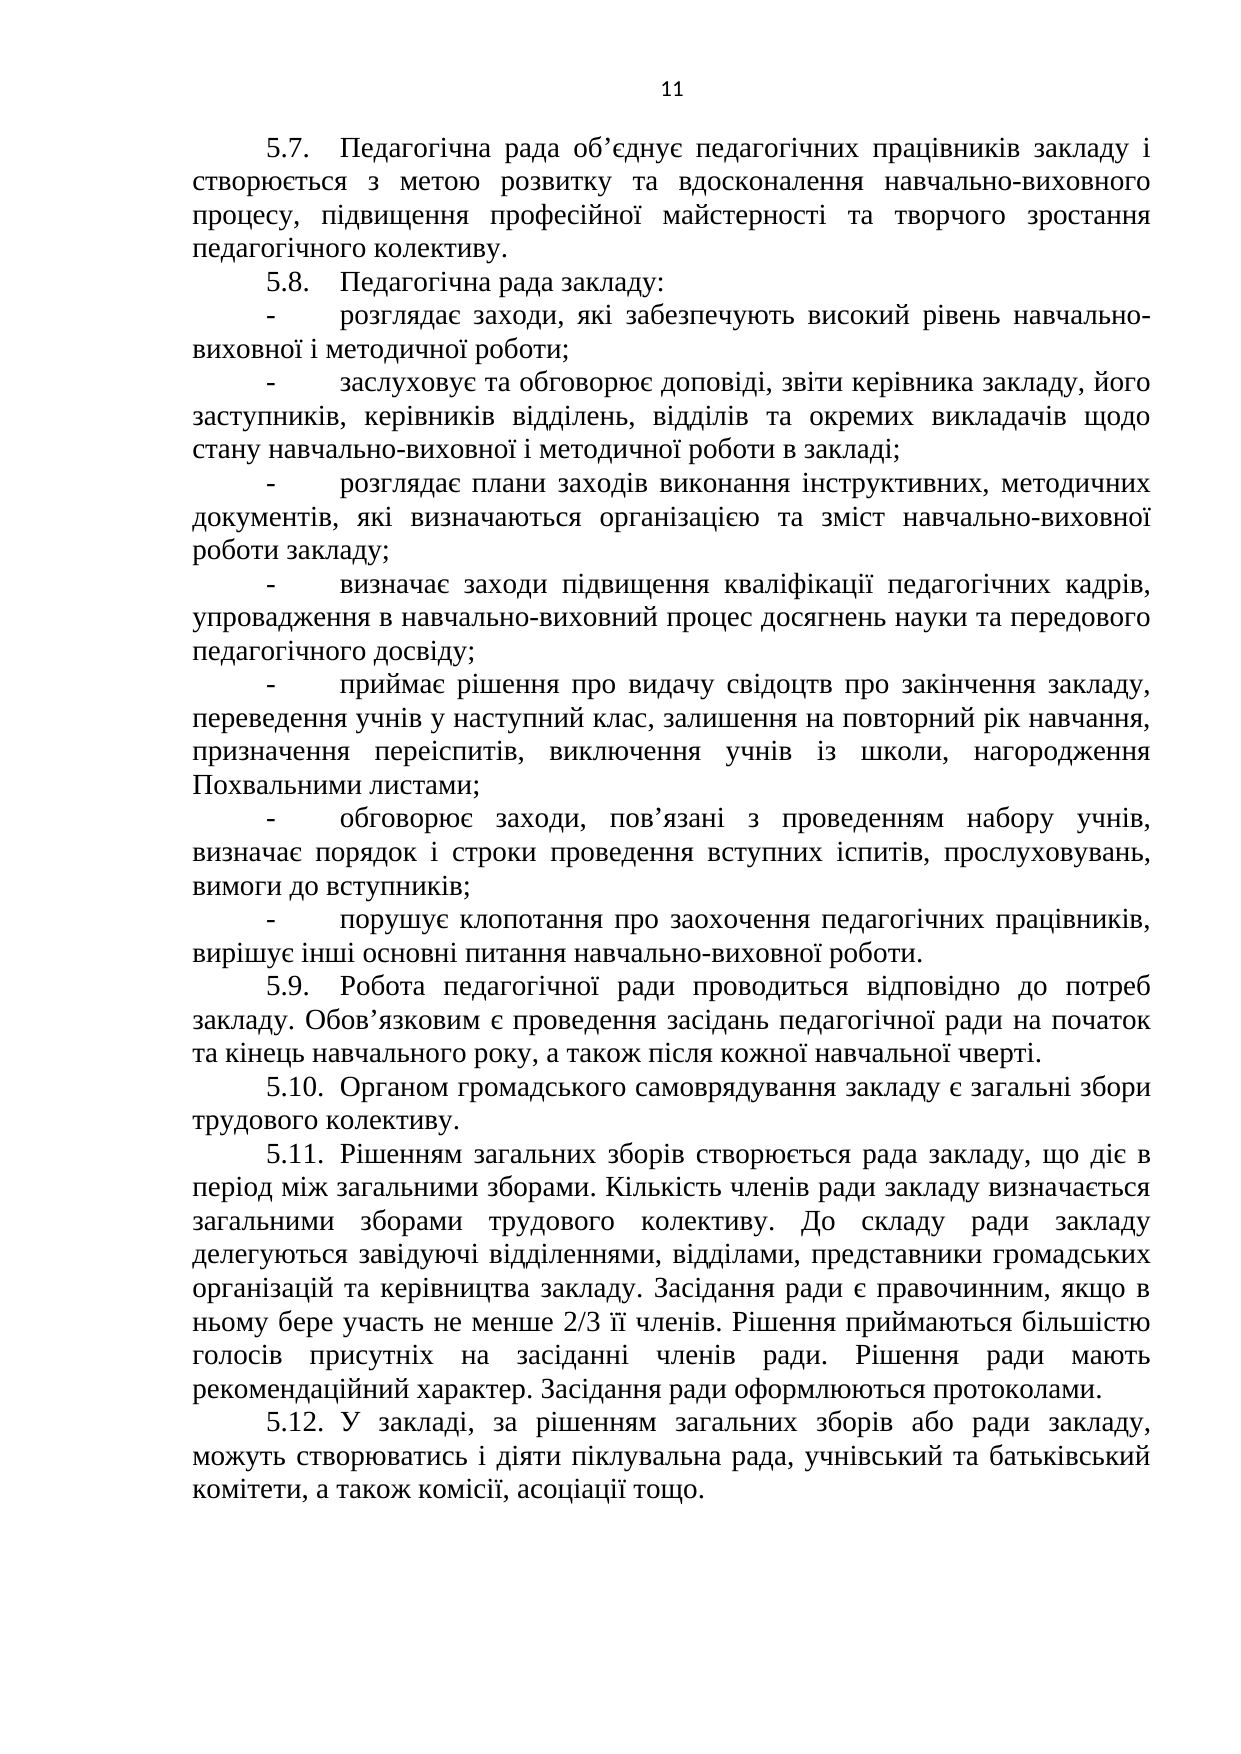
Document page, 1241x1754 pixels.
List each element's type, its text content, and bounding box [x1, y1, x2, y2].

list розглядає заходи, які забезпечують високий рівень навчально-виховної і методичної роботи; [192, 297, 1152, 364]
list обговорює заходи, пов’язані з проведенням набору учнів, визначає порядок і строки проведення вступних іспитів, прослуховувань, вимоги до вступників; [192, 801, 1152, 901]
list приймає рішення про видачу свідоцтв про закінчення закладу, переведення учнів у наступний клас, залишення на повторний рік навчання, призначення переіспитів, виключення учнів із школи, нагородження Похвальними листами; [192, 666, 1152, 801]
list визначає заходи підвищення кваліфікації педагогічних кадрів, упровадження в навчально-виховний процес досягнень науки та передового педагогічного досвіду; [192, 566, 1152, 666]
list Рішенням загальних зборів створюється рада закладу, що діє в період між загальними зборами. Кількість членів ради закладу визначається загальними зборами трудового колективу. До складу ради закладу делегуються завідуючі відділеннями, відділами, представники громадських організацій та керівництва закладу. Засідання ради є правочинним, якщо в ньому бере участь не менше 2/3 її членів. Рішення приймаються більшістю голосів присутніх на засіданні членів ради. Рішення ради мають рекомендаційний характер. Засідання ради оформлюються протоколами. [192, 1136, 1152, 1404]
list У закладі, за рішенням загальних зборів або ради закладу, можуть створюватись і діяти піклувальна рада, учнівський та батьківський комітети, а також комісії, асоціації тощо. [192, 1404, 1152, 1505]
list Педагогічна рада закладу: [192, 264, 1152, 297]
list Органом громадського самоврядування закладу є загальні збори трудового колективу. [192, 1069, 1152, 1136]
list Робота педагогічної ради проводиться відповідно до потреб закладу. Обов’язковим є проведення засідань педагогічної ради на початок та кінець навчального року, а також після кожної навчальної чверті. [192, 968, 1152, 1069]
list розглядає плани заходів виконання інструктивних, методичних документів, які визначаються організацією та зміст навчально-виховної роботи закладу; [192, 465, 1152, 566]
list порушує клопотання про заохочення педагогічних працівників, вирішує інші основні питання навчально-виховної роботи. [192, 901, 1152, 968]
list Педагогічна рада об’єднує педагогічних працівників закладу і створюється з метою розвитку та вдосконалення навчально-виховного процесу, підвищення професійної майстерності та творчого зростання педагогічного колективу. [192, 130, 1152, 264]
list заслуховує та обговорює доповіді, звіти керівника закладу, його заступників, керівників відділень, відділів та окремих викладачів щодо стану навчально-виховної і методичної роботи в закладі; [192, 364, 1152, 465]
